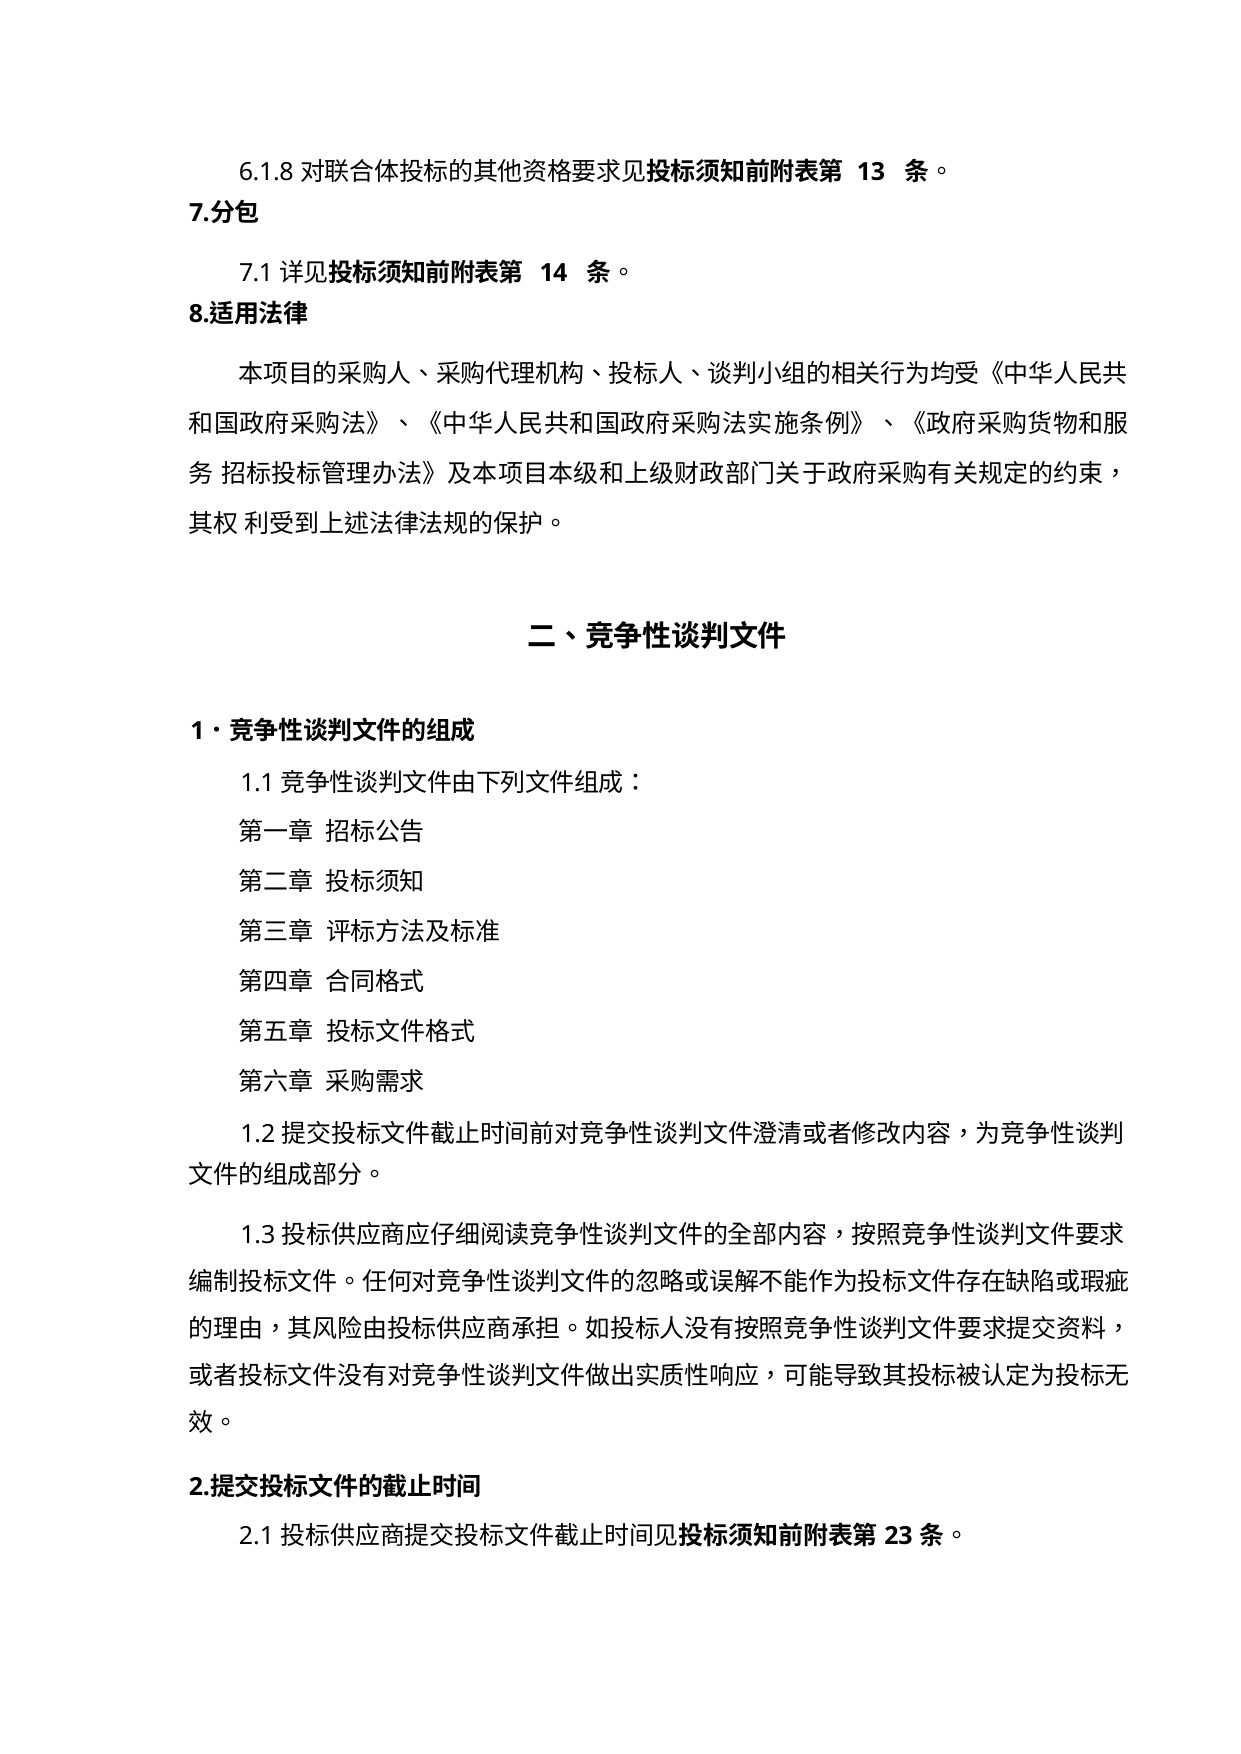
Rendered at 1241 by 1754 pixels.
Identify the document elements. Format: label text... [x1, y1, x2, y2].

text 1.3 投标供应商应仔细阅读竞争性谈判文件的全部内容，按照竞争性谈判文件要求 编制投标文件。任何对竞争性谈判文件的忽略或误解不能作为投标文件存在缺陷或瑕疵 的理由，其风险由投标供应商承担。如投标人没有按照竞争性谈判文件要求提交资料， 或者投标文件没有对竞争性谈判文件做出实质性响应，可能导致其投标被认定为投标无 效。 [188, 1216, 1131, 1438]
text 第五章 投标文件格式 [238, 1016, 1131, 1047]
text 7.1 详见投标须知前附表第 14 条。 8.适用法律 [188, 254, 653, 329]
text 1.2 提交投标文件截止时间前对竞争性谈判文件澄清或者修改内容，为竞争性谈判 文件的组成部分。 [188, 1116, 1129, 1190]
text 本项目的采购人、采购代理机构、投标人、谈判小组的相关行为均受《中华人民共 和国政府采购法》、《中华人民共和国政府采购法实施条例》、《政府采购货物和服务 招标投标管理办法》及本项目本级和上级财政部门关于政府采购有关规定的约束，其权 利受到上述法律法规的保护。 [188, 355, 1129, 539]
text 第六章 采购需求 [238, 1066, 1131, 1096]
text 1．竞争性谈判文件的组成 [190, 715, 1131, 746]
text 第四章 合同格式 [238, 966, 1131, 997]
text 2.提交投标文件的截止时间 [189, 1470, 1131, 1501]
text 6.1.8 对联合体投标的其他资格要求见投标须知前附表第 13 条。 7.分包 [189, 153, 978, 229]
text 二、竞争性谈判文件 [527, 618, 1131, 654]
text 第二章 投标须知 [238, 866, 1131, 897]
text 2.1 投标供应商提交投标文件截止时间见投标须知前附表第 23 条。 [239, 1520, 1131, 1551]
text 1.1 竞争性谈判文件由下列文件组成： 第一章 招标公告 [238, 764, 656, 847]
text 第三章 评标方法及标准 [238, 916, 1131, 947]
